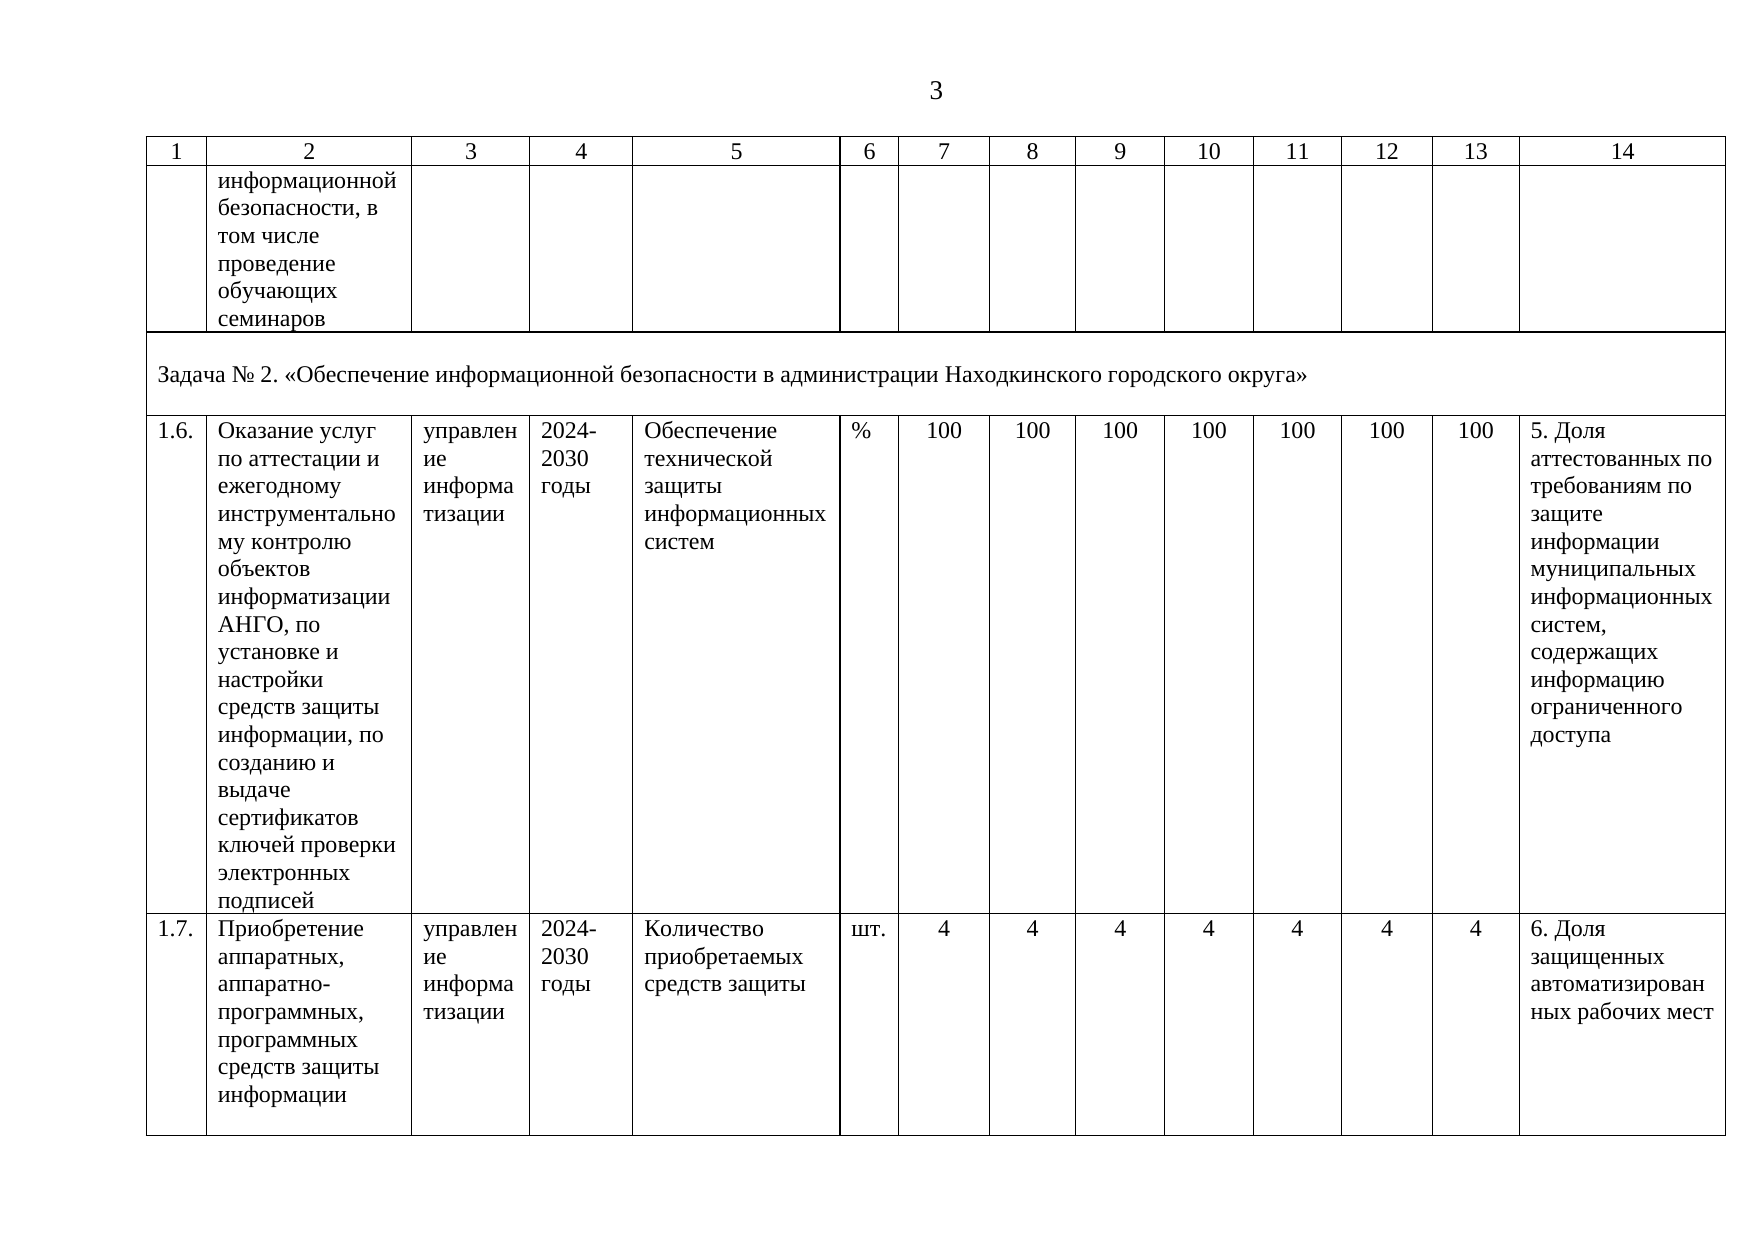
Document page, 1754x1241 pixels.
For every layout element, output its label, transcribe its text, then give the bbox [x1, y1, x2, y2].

table_cell % [841, 416, 898, 913]
table_cell 4 [1076, 914, 1164, 1135]
table_cell [1433, 166, 1519, 331]
table_cell 100 [1165, 416, 1253, 913]
table_cell [899, 166, 989, 331]
table_cell 9 [1076, 137, 1164, 165]
table_cell [1254, 166, 1341, 331]
table_cell 7 [899, 137, 989, 165]
table_cell Количество приобретаемых средств защиты [633, 914, 839, 1135]
table_cell 5. Доля аттестованных по требованиям по защите информации муниципальных информационных систем, содержащих информацию ограниченного доступа [1520, 416, 1725, 913]
table_cell [1520, 166, 1725, 331]
table_cell управление информатизации [412, 914, 529, 1135]
table_cell 1.7. [147, 914, 206, 1135]
table_cell Оказание услуг по аттестации и ежегодному инструментальному контролю объектов информатизации АНГО, по установке и настройки средств защиты информации, по созданию и выдаче сертификатов ключей проверки электронных подписей [207, 416, 411, 913]
table_cell 100 [1076, 416, 1164, 913]
table_cell 100 [990, 416, 1075, 913]
table_cell 4 [990, 914, 1075, 1135]
table_cell 4 [1433, 914, 1519, 1135]
table_cell 1 [147, 137, 206, 165]
table_cell 4 [1342, 914, 1432, 1135]
table_cell информационной безопасности, в том числе проведение обучающих семинаров [207, 166, 411, 331]
table_cell 100 [1342, 416, 1432, 913]
table_cell Приобретение аппаратных, аппаратно-программных, программных средств защиты информации [207, 914, 411, 1135]
table_cell 4 [530, 137, 632, 165]
table_cell [412, 166, 529, 331]
table_cell 6 [841, 137, 898, 165]
table_cell 4 [1254, 914, 1341, 1135]
table_cell [633, 166, 839, 331]
table_cell 2024-2030 годы [530, 914, 632, 1135]
table_cell 100 [1433, 416, 1519, 913]
table_cell [147, 166, 206, 331]
table_cell Обеспечение технической защиты информационных систем [633, 416, 839, 913]
table_cell 14 [1520, 137, 1725, 165]
table_cell 10 [1165, 137, 1253, 165]
table_cell [1342, 166, 1432, 331]
table_cell Задача № 2. «Обеспечение информационной безопасности в администрации Находкинского городского округа» [147, 333, 1725, 415]
table_cell [1076, 166, 1164, 331]
table_cell 5 [633, 137, 839, 165]
table_cell 4 [899, 914, 989, 1135]
table_cell [1165, 166, 1253, 331]
table_cell 13 [1433, 137, 1519, 165]
table_cell управление информатизации [412, 416, 529, 913]
table_cell 3 [412, 137, 529, 165]
table_cell 6. Доля защищенных автоматизированных рабочих мест [1520, 914, 1725, 1135]
table_cell 100 [1254, 416, 1341, 913]
table_cell 12 [1342, 137, 1432, 165]
table_cell 11 [1254, 137, 1341, 165]
table_cell [990, 166, 1075, 331]
table_cell [530, 166, 632, 331]
table_cell 100 [899, 416, 989, 913]
table_cell 1.6. [147, 416, 206, 913]
table_cell [841, 166, 898, 331]
table_cell 4 [1165, 914, 1253, 1135]
table_cell 2 [207, 137, 411, 165]
table_cell шт. [841, 914, 898, 1135]
table_cell 8 [990, 137, 1075, 165]
table_cell 2024-2030 годы [530, 416, 632, 913]
